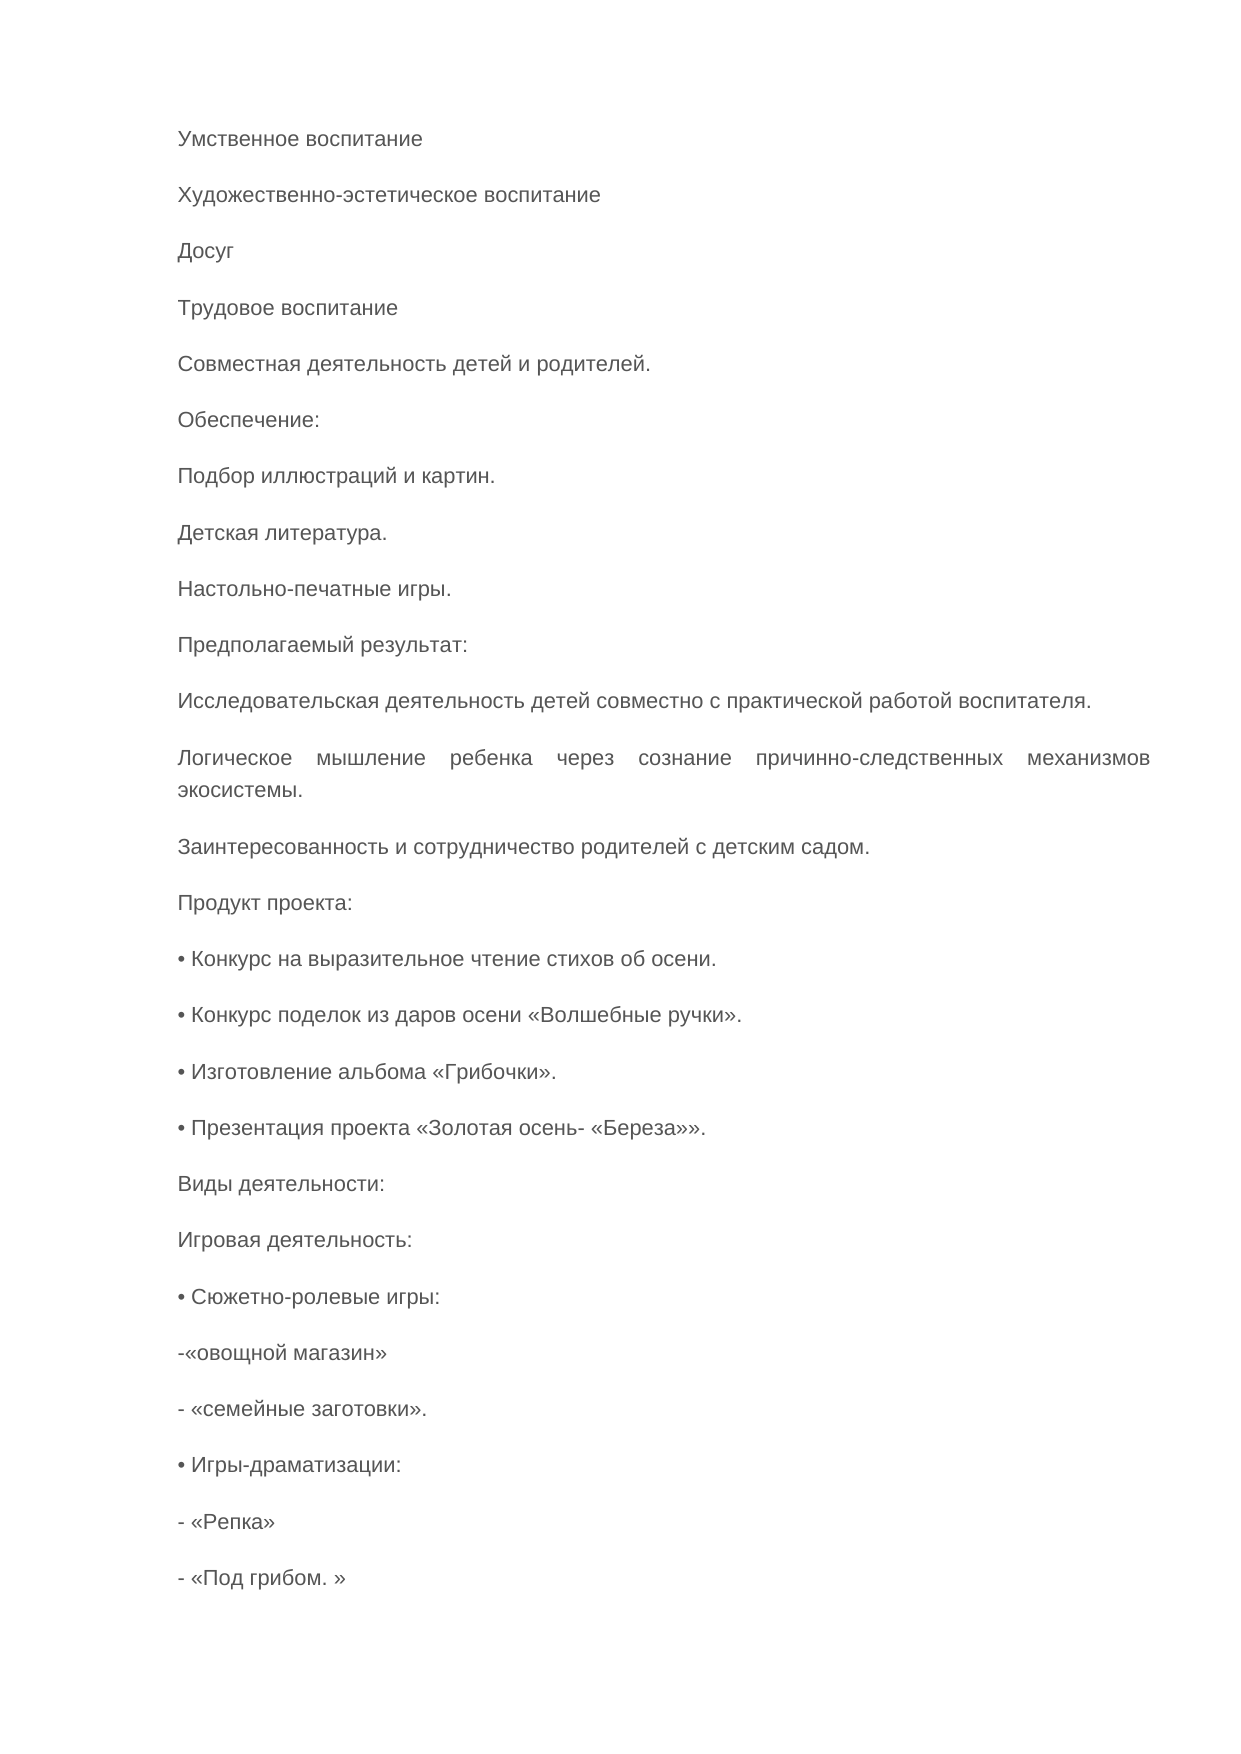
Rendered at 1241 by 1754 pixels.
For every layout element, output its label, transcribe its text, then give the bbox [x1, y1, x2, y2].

text Логическое мышление ребенка через сознание причинно-следственных механизмов экосистемы. [177, 737, 1152, 802]
text Исследовательская деятельность детей совместно с практической работой воспитателя. [177, 681, 1152, 713]
text Художественно-эстетическое воспитание [177, 174, 1152, 207]
text • Сюжетно-ролевые игры: [177, 1276, 1152, 1309]
text Настольно-печатные игры. [177, 568, 1152, 601]
text Детская литература. [177, 512, 1152, 545]
text • Конкурс поделок из даров осени «Волшебные ручки». [177, 995, 1152, 1027]
text Умственное воспитание [177, 118, 1152, 151]
text - «семейные заготовки». [177, 1388, 1152, 1421]
text • Конкурс на выразительное чтение стихов об осени. [177, 938, 1152, 971]
text Досуг [177, 231, 1152, 263]
text Игровая деятельность: [177, 1220, 1152, 1252]
text Обеспечение: [177, 399, 1152, 432]
text Виды деятельности: [177, 1163, 1152, 1196]
text Подбор иллюстраций и картин. [177, 456, 1152, 488]
text Совместная деятельность детей и родителей. [177, 343, 1152, 376]
text Продукт проекта: [177, 882, 1152, 915]
text - «Репка» [177, 1501, 1152, 1534]
text Трудовое воспитание [177, 287, 1152, 320]
text • Изготовление альбома «Грибочки». [177, 1051, 1152, 1084]
text -«овощной магазин» [177, 1332, 1152, 1365]
text - «Под грибом. » [177, 1557, 1152, 1590]
text • Презентация проекта «Золотая осень- «Береза»». [177, 1107, 1152, 1140]
text Заинтересованность и сотрудничество родителей с детским садом. [177, 826, 1152, 859]
text • Игры-драматизации: [177, 1445, 1152, 1477]
text Предполагаемый результат: [177, 624, 1152, 657]
